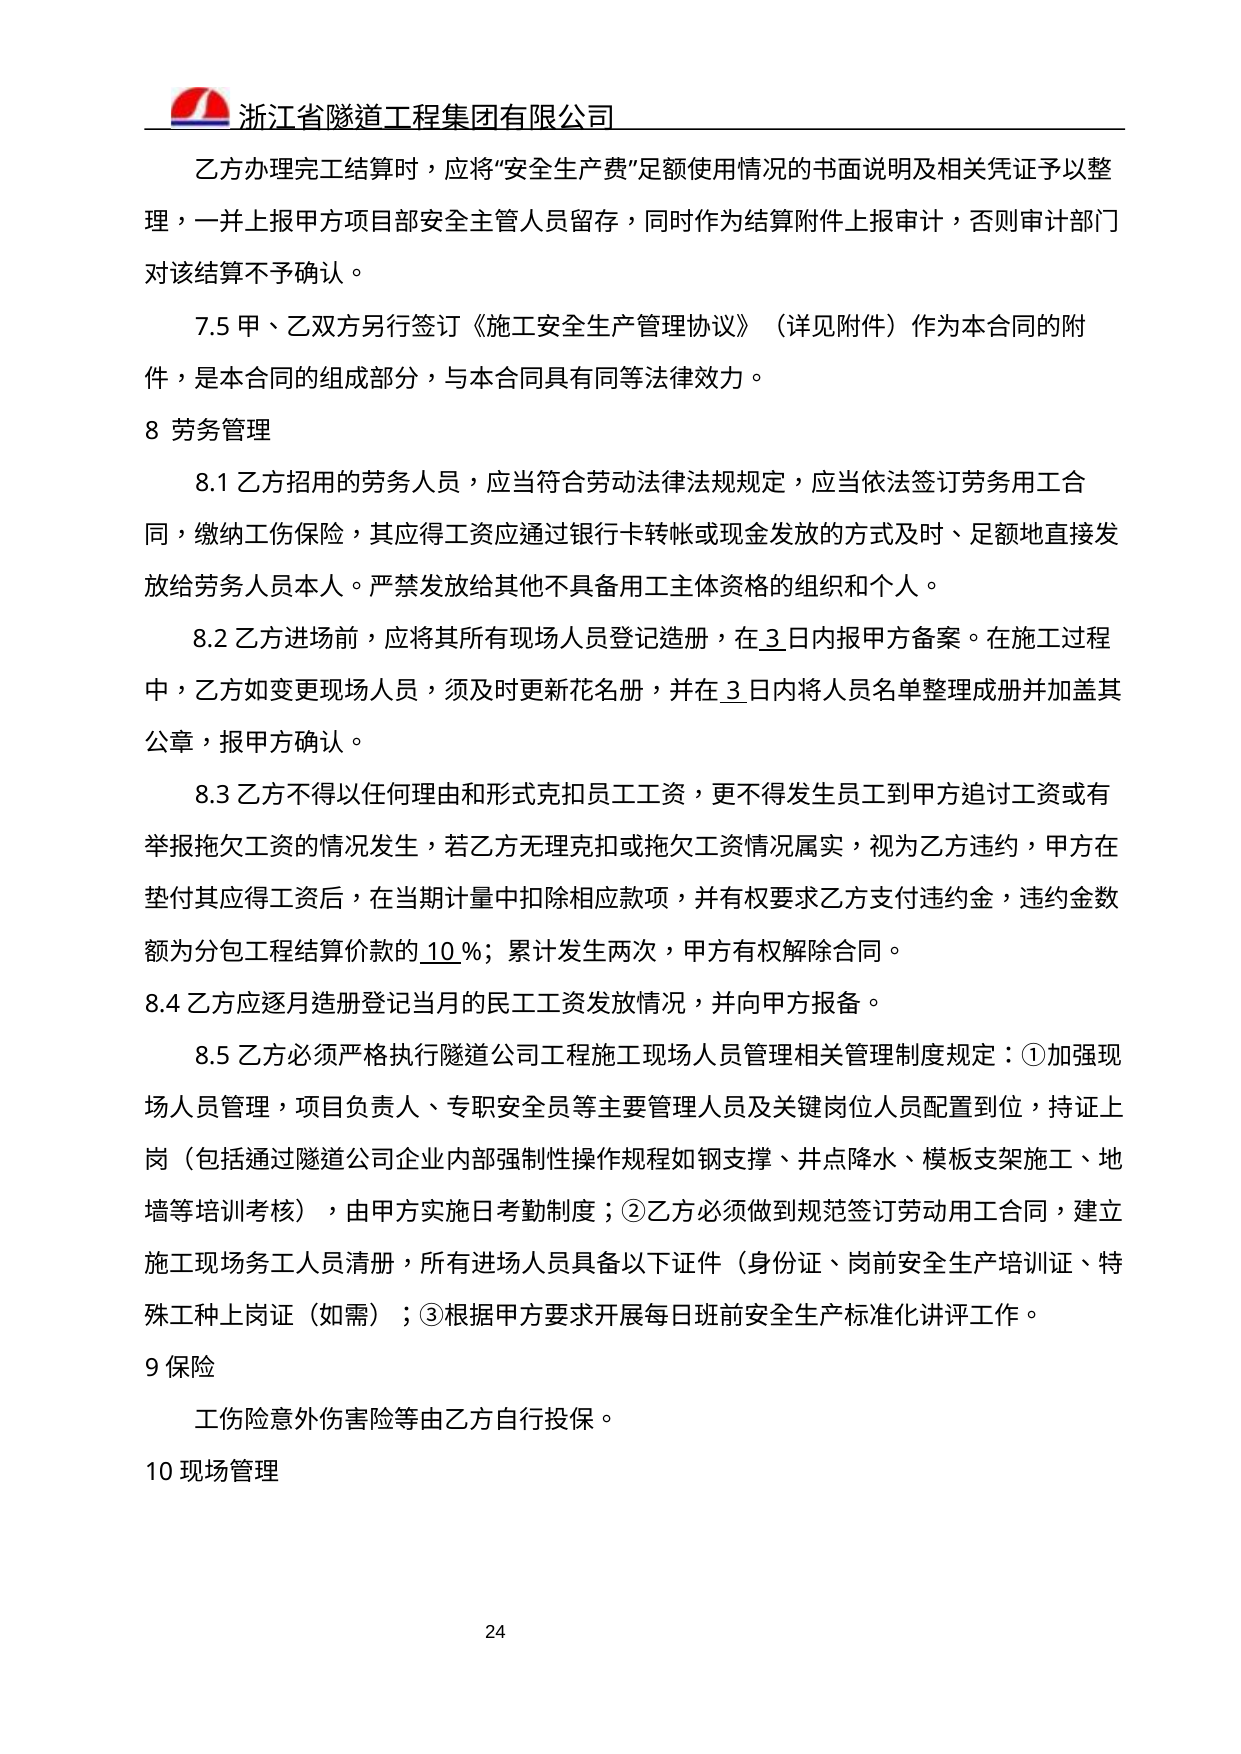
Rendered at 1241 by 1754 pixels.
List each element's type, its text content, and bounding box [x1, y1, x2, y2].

text 10 现场管理 [144, 1439, 1125, 1491]
text 乙方办理完工结算时，应将“安全生产费”足额使用情况的书面说明及相关凭证予以整理，一并上报甲方项目部安全主管人员留存，同时作为结算附件上报审计，否则审计部门对该结算不予确认。 [144, 137, 1125, 293]
text 7.5 甲、乙双方另行签订《施工安全生产管理协议》（详见附件）作为本合同的附件，是本合同的组成部分，与本合同具有同等法律效力。 [144, 293, 1125, 397]
text 工伤险意外伤害险等由乙方自行投保。 [144, 1387, 1125, 1439]
picture [170, 87, 231, 129]
text 9 保险 [144, 1335, 1125, 1387]
text 8 劳务管理 [144, 397, 1125, 449]
text 8.2 乙方进场前，应将其所有现场人员登记造册，在 3 日内报甲方备案。在施工过程中，乙方如变更现场人员，须及时更新花名册，并在 3 日内将人员名单整理成册并加盖其公章，报甲方确认。 [144, 606, 1125, 762]
text 8.4 乙方应逐月造册登记当月的民工工资发放情况，并向甲方报备。 [144, 970, 1125, 1022]
text 8.5 乙方必须严格执行隧道公司工程施工现场人员管理相关管理制度规定：①加强现场人员管理，项目负责人、专职安全员等主要管理人员及关键岗位人员配置到位，持证上岗（包括通过隧道公司企业内部强制性操作规程如钢支撑、井点降水、模板支架施工、地墙等培训考核），由甲方实施日考勤制度；②乙方必须做到规范签订劳动用工合同，建立施工现场务工人员清册，所有进场人员具备以下证件（身份证、岗前安全生产培训证、特殊工种上岗证（如需）；③根据甲方要求开展每日班前安全生产标准化讲评工作。 [144, 1022, 1125, 1335]
text 8.1 乙方招用的劳务人员，应当符合劳动法律法规规定，应当依法签订劳务用工合同，缴纳工伤保险，其应得工资应通过银行卡转帐或现金发放的方式及时、足额地直接发放给劳务人员本人。严禁发放给其他不具备用工主体资格的组织和个人。 [144, 449, 1125, 606]
text 8.3 乙方不得以任何理由和形式克扣员工工资，更不得发生员工到甲方追讨工资或有举报拖欠工资的情况发生，若乙方无理克扣或拖欠工资情况属实，视为乙方违约，甲方在 垫付其应得工资后，在当期计量中扣除相应款项，并有权要求乙方支付违约金，违约金数额为分包工程结算价款的 10 %；累计发生两次，甲方有权解除合同。 [144, 762, 1125, 970]
